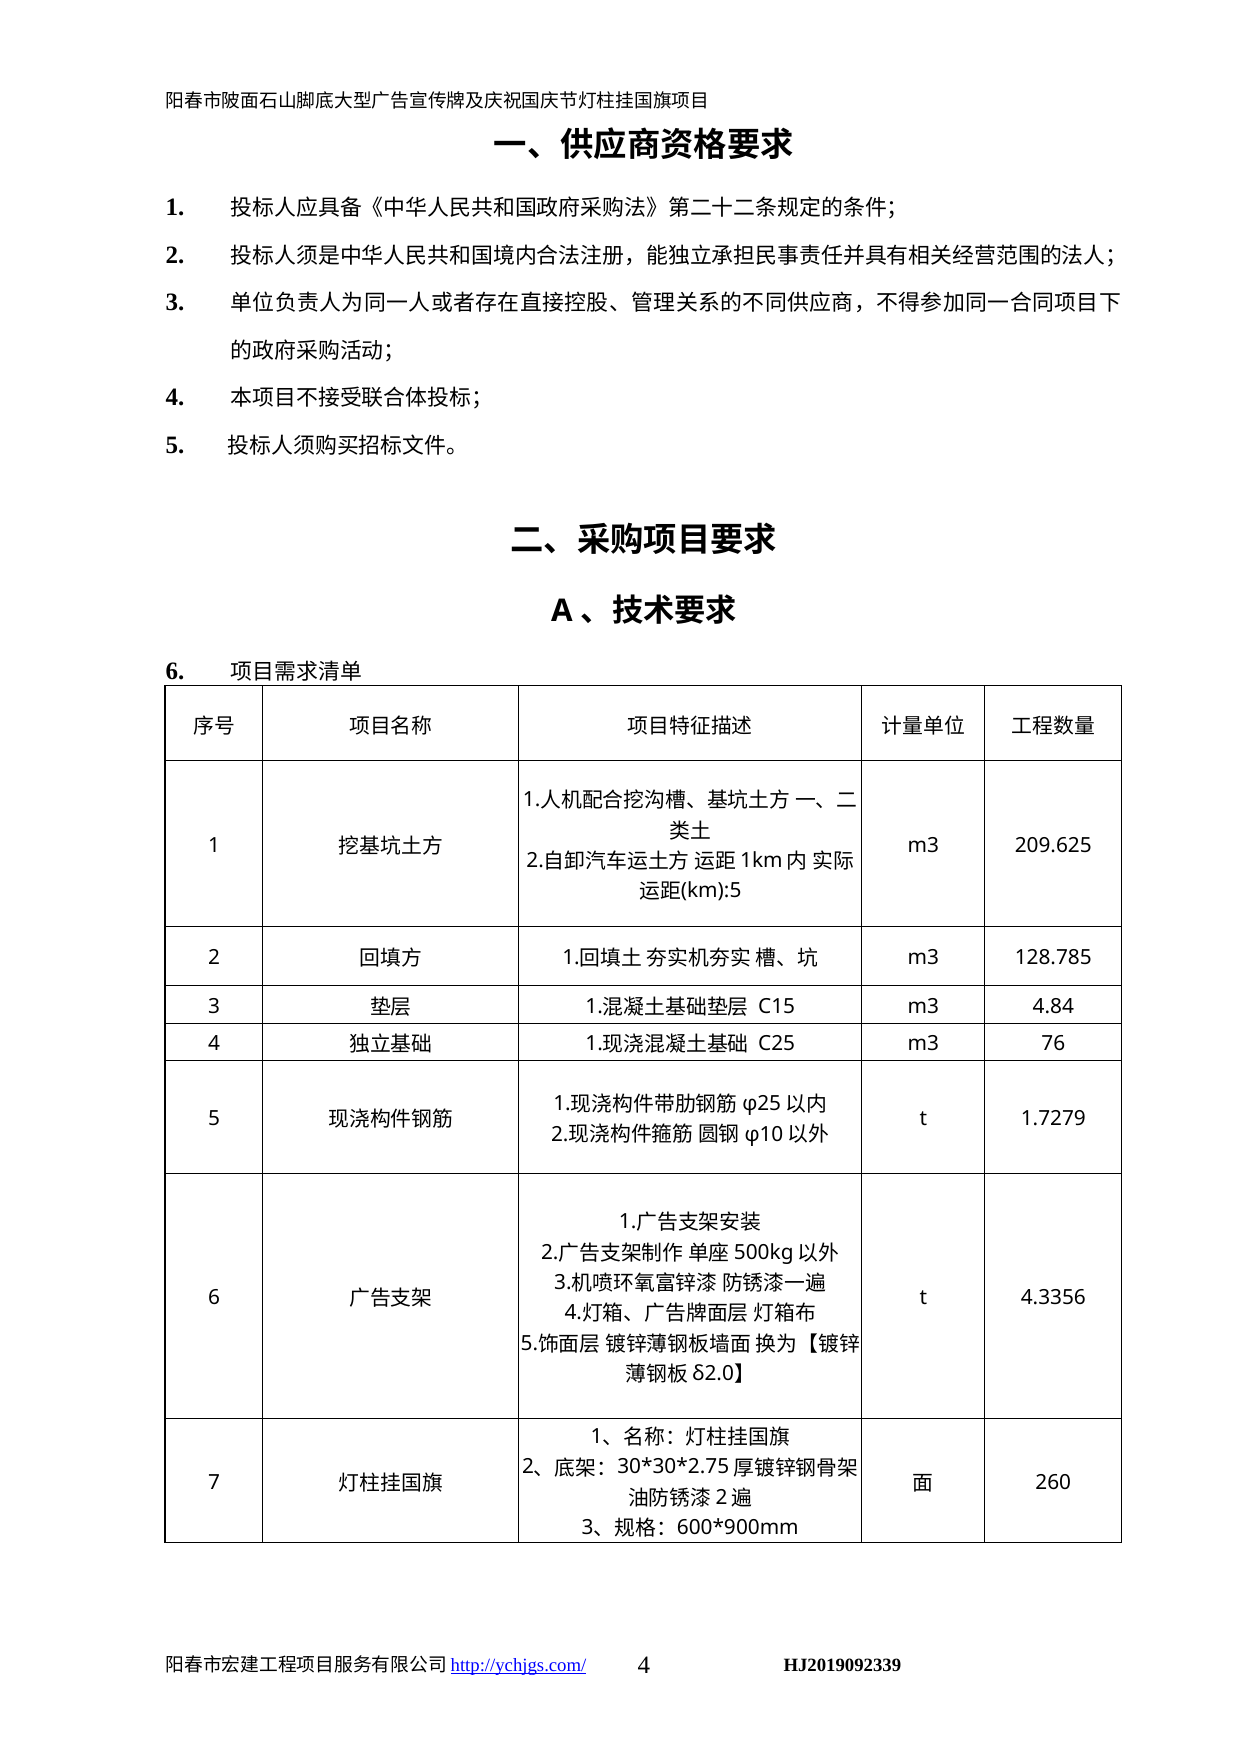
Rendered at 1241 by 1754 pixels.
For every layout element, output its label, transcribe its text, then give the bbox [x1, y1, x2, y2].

table_cell 1.现浇构件带肋钢筋 φ25以内 2.现浇构件箍筋 圆钢 φ10以外 [519, 1061, 861, 1173]
list 单位负责人为同一人或者存在直接控股、管理关系的不同供应商，不得参加同一合同项目下的政府采购活动； [165, 285, 1122, 364]
text A 、技术要求 [165, 586, 1122, 631]
subtitle 二、采购项目要求 [165, 513, 1122, 561]
table_cell 260 [985, 1419, 1121, 1542]
table_cell t [862, 1061, 984, 1173]
table_cell m3 [862, 761, 984, 926]
table_cell m3 [862, 986, 984, 1023]
subtitle 一、供应商资格要求 [165, 118, 1122, 166]
table_header 工程数量 [985, 686, 1121, 760]
table_cell 回填方 [263, 927, 518, 985]
table_header 项目特征描述 [519, 686, 861, 760]
table_cell 2 [166, 927, 262, 985]
table_cell 4.3356 [985, 1174, 1121, 1418]
table_cell 1.广告支架安装 2.广告支架制作 单座500kg以外 3.机喷环氧富锌漆 防锈漆一遍 4.灯箱、广告牌面层 灯箱布 5.饰面层 镀锌薄钢板墙面 换为【镀锌薄钢板δ2.0】 [519, 1174, 861, 1418]
table_cell 6 [166, 1174, 262, 1418]
list 投标人应具备《中华人民共和国政府采购法》第二十二条规定的条件； [165, 190, 1122, 222]
table_cell 1.7279 [985, 1061, 1121, 1173]
table_cell 1.混凝土基础垫层 C15 [519, 986, 861, 1023]
table_cell 3 [166, 986, 262, 1023]
table_cell 76 [985, 1024, 1121, 1060]
table_cell t [862, 1174, 984, 1418]
table_cell 1 [166, 761, 262, 926]
table_cell 垫层 [263, 986, 518, 1023]
table_header 计量单位 [862, 686, 984, 760]
table_cell 挖基坑土方 [263, 761, 518, 926]
table_cell 1.回填土 夯实机夯实 槽、坑 [519, 927, 861, 985]
list 投标人须是中华人民共和国境内合法注册，能独立承担民事责任并具有相关经营范围的法人； [165, 238, 1122, 269]
table_cell 独立基础 [263, 1024, 518, 1060]
table_cell 4.84 [985, 986, 1121, 1023]
table_cell 1.现浇混凝土基础 C25 [519, 1024, 861, 1060]
table_cell 1.人机配合挖沟槽、基坑土方 一、二类土 2.自卸汽车运土方 运距1km内 实际运距(km):5 [519, 761, 861, 926]
table_cell m3 [862, 927, 984, 985]
table_cell 7 [166, 1419, 262, 1542]
table_cell 1、名称：灯柱挂国旗 2、底架：30*30*2.75厚镀锌钢骨架油防锈漆2遍 3、规格：600*900mm [519, 1419, 861, 1542]
table_cell 209.625 [985, 761, 1121, 926]
table_cell 128.785 [985, 927, 1121, 985]
list 本项目不接受联合体投标； [165, 380, 1122, 412]
list 项目需求清单 [165, 654, 1122, 685]
table_cell 4 [166, 1024, 262, 1060]
table_cell 灯柱挂国旗 [263, 1419, 518, 1542]
table_cell 5 [166, 1061, 262, 1173]
table_header 序号 [166, 686, 262, 760]
list 投标人须购买招标文件。 [165, 428, 1122, 459]
table_cell 面 [862, 1419, 984, 1542]
table_header 项目名称 [263, 686, 518, 760]
table_cell 广告支架 [263, 1174, 518, 1418]
table_cell 现浇构件钢筋 [263, 1061, 518, 1173]
table_cell m3 [862, 1024, 984, 1060]
